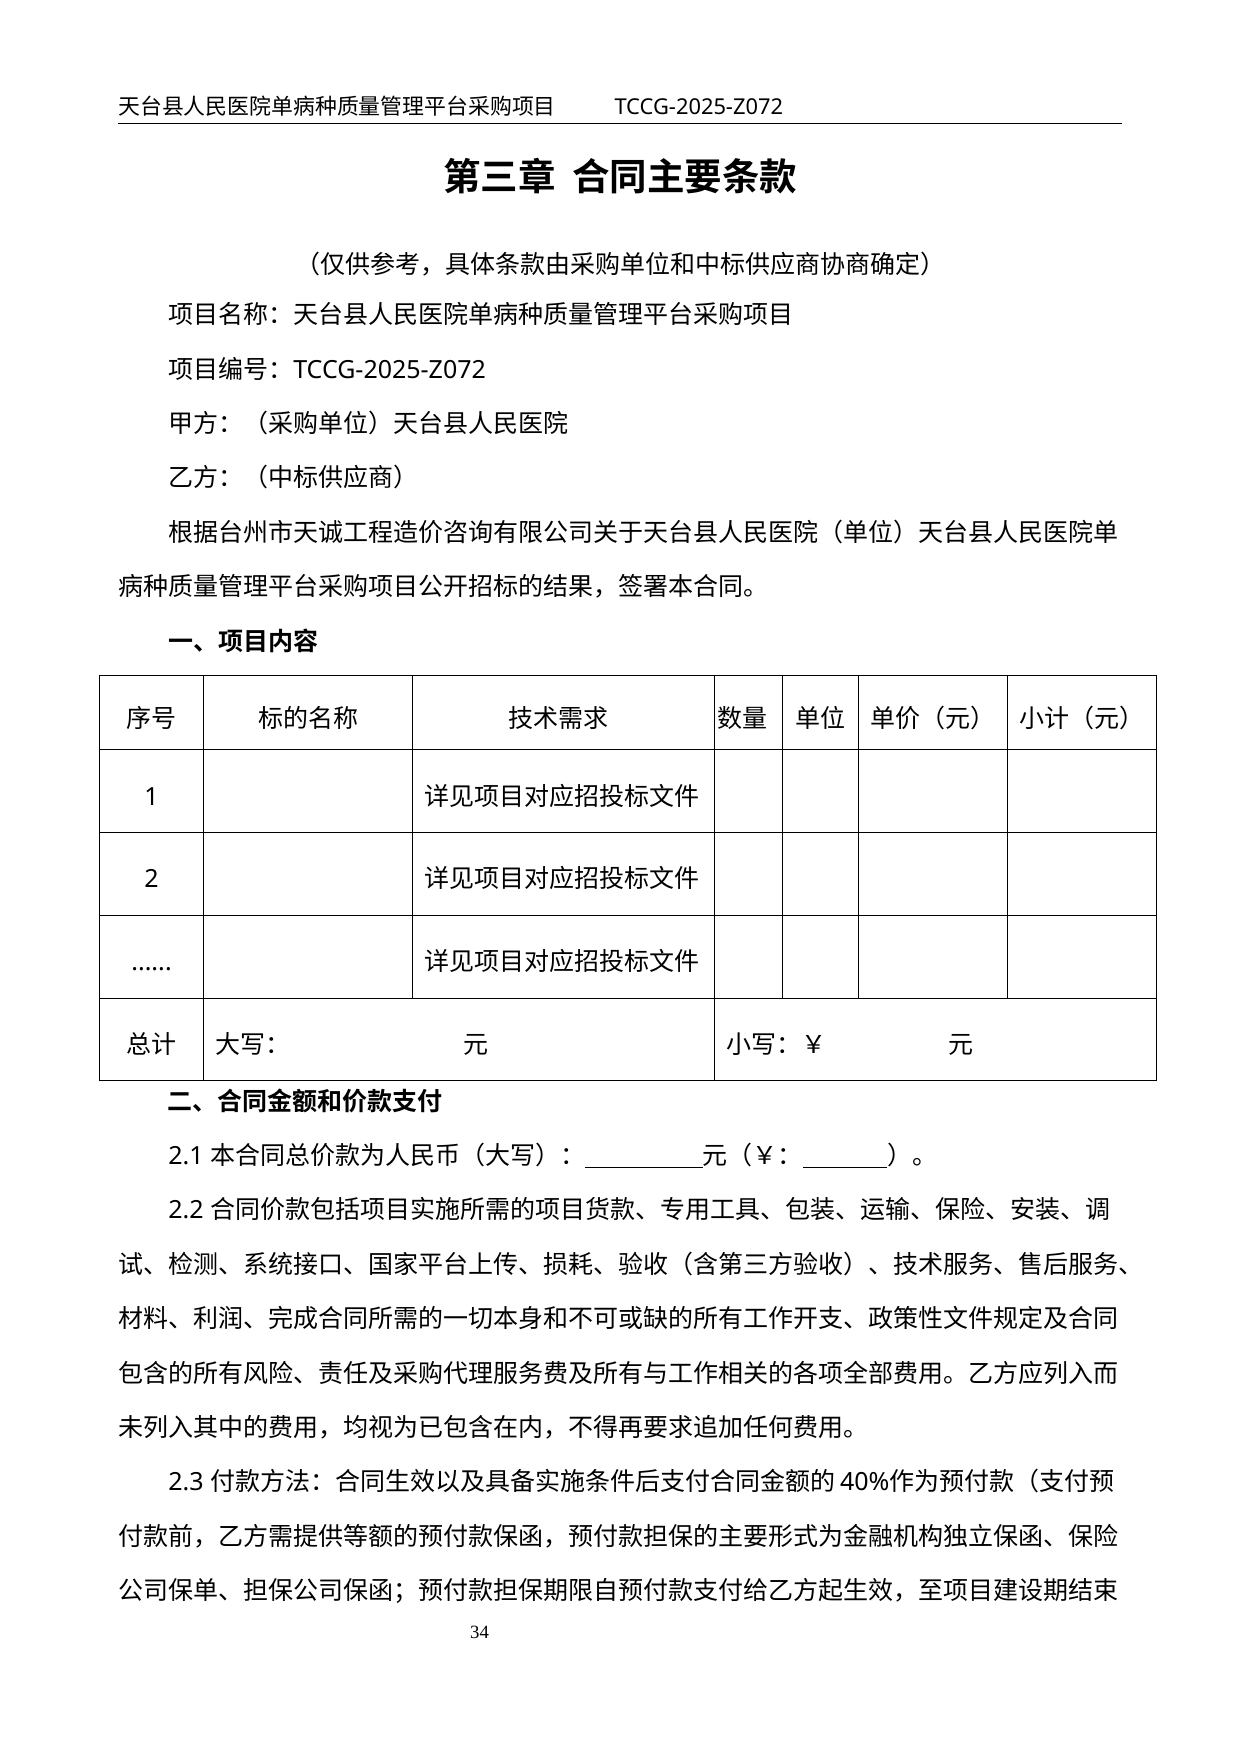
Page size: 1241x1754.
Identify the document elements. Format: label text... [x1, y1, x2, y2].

table_cell ...... [100, 916, 203, 997]
text 2.2 合同价款包括项目实施所需的项目货款、专用工具、包装、运输、保险、安装、调试、检测、系统接口、国家平台上传、损耗、验收（含第三方验收）、技术服务、售后服务、材料、利润、完成合同所需的一切本身和不可或缺的所有工作开支、政策性文件规定及合同包含的所有风险、责任及采购代理服务费及所有与工作相关的各项全部费用。乙方应列入而未列入其中的费用，均视为已包含在内，不得再要求追加任何费用。 [118, 1190, 1122, 1444]
table_cell 总计 [100, 999, 203, 1080]
table_header 序号 [100, 676, 203, 749]
table_header 单价（元） [859, 676, 1007, 749]
text 根据台州市天诚工程造价咨询有限公司关于天台县人民医院（单位）天台县人民医院单病种质量管理平台采购项目公开招标的结果，签署本合同。 [118, 512, 1122, 603]
table_header 数量 [715, 676, 782, 749]
table_cell [1008, 916, 1156, 997]
table_cell [204, 916, 412, 997]
text （仅供参考，具体条款由采购单位和中标供应商协商确定） [118, 244, 1122, 280]
table_header 标的名称 [204, 676, 412, 749]
table_cell [783, 750, 858, 832]
table_cell [783, 833, 858, 915]
table_header 单位 [783, 676, 858, 749]
table_cell 1 [100, 750, 203, 832]
table_header 小计（元） [1008, 676, 1156, 749]
table_cell [204, 833, 412, 915]
table_cell [715, 916, 782, 997]
table_cell [859, 833, 1007, 915]
table_cell 详见项目对应招投标文件 [413, 750, 714, 832]
table_cell [715, 750, 782, 832]
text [118, 1462, 1122, 1607]
text 二、合同金额和价款支付 [118, 1081, 1122, 1117]
table_cell [859, 750, 1007, 832]
table_cell 2 [100, 833, 203, 915]
text 项目名称：天台县人民医院单病种质量管理平台采购项目 [118, 295, 1122, 331]
text 2.1 本合同总价款为人民币（大写）： 元（￥： ）。 [118, 1136, 1122, 1172]
table_cell 详见项目对应招投标文件 [413, 916, 714, 997]
table_cell [1008, 833, 1156, 915]
table_cell 详见项目对应招投标文件 [413, 833, 714, 915]
table_header 技术需求 [413, 676, 714, 749]
text 甲方：（采购单位）天台县人民医院 [118, 403, 1122, 440]
table_cell [783, 916, 858, 997]
text 项目编号：TCCG-2025-Z072 [118, 349, 1122, 385]
text 一、项目内容 [118, 621, 1122, 657]
table_cell [1008, 750, 1156, 832]
table_cell [715, 833, 782, 915]
table_cell 大写： 元 [204, 999, 714, 1080]
text 乙方：（中标供应商） [118, 458, 1122, 494]
table_cell [204, 750, 412, 832]
text 第三章 合同主要条款 [118, 141, 1122, 206]
table_cell [859, 916, 1007, 997]
table_cell 小写：￥ 元 [715, 999, 1156, 1080]
